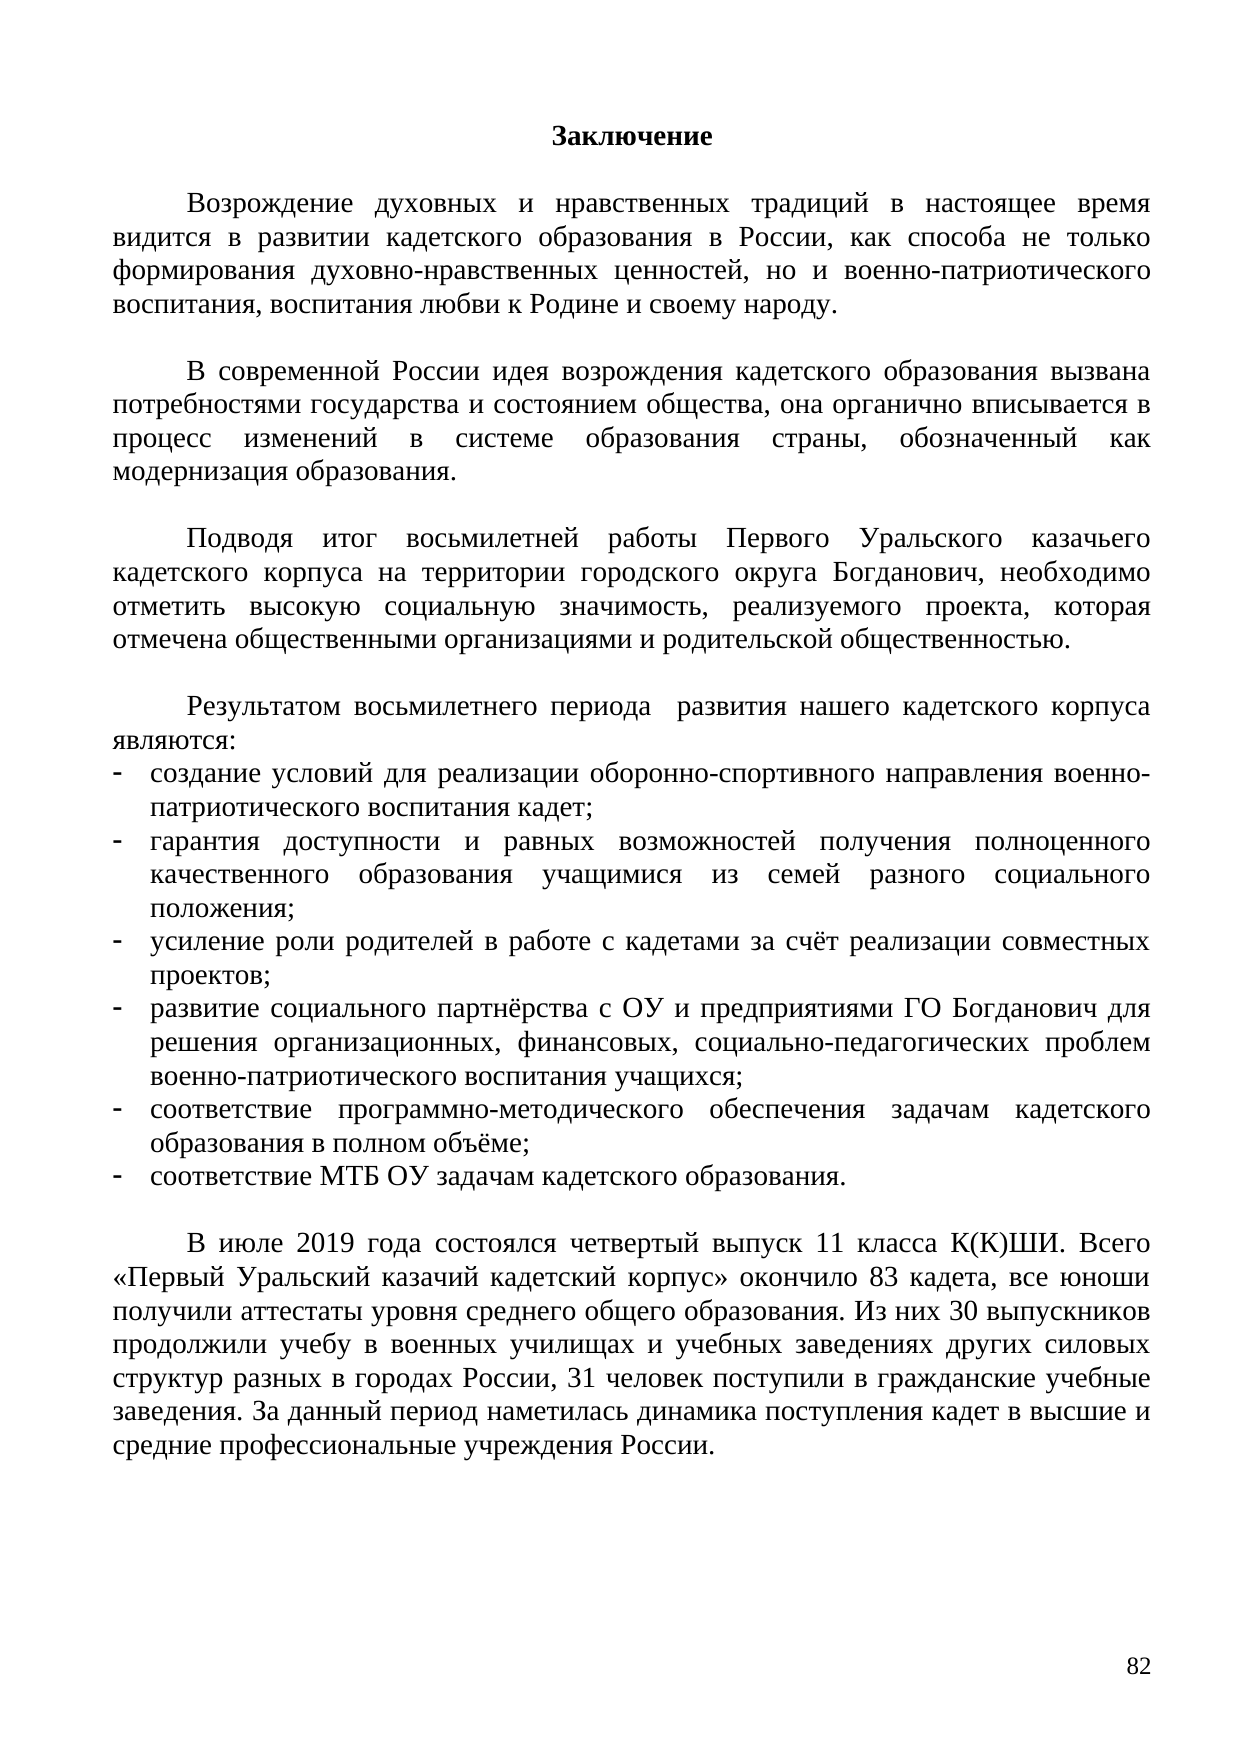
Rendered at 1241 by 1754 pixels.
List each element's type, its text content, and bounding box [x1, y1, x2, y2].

text Результатом восьмилетнего периода развития нашего кадетского корпуса являются: [112, 688, 1152, 755]
text Возрождение духовных и нравственных традиций в настоящее время видится в развитии кадетского образования в России, как способа не только формирования духовно-нравственных ценностей, но и военно-патриотического воспитания, воспитания любви к Родине и своему народу. [112, 185, 1152, 319]
list усиление роли родителей в работе с кадетами за счёт реализации совместных проектов; [112, 923, 1152, 991]
list соответствие программно-методического обеспечения задачам кадетского образования в полном объёме; [112, 1091, 1152, 1158]
list соответствие МТБ ОУ задачам кадетского образования. [112, 1158, 1152, 1192]
text Подводя итог восьмилетней работы Первого Уральского казачьего кадетского корпуса на территории городского округа Богданович, необходимо отметить высокую социальную значимость, реализуемого проекта, которая отмечена общественными организациями и родительской общественностью. [112, 521, 1152, 655]
list развитие социального партнёрства с ОУ и предприятиями ГО Богданович для решения организационных, финансовых, социально-педагогических проблем военно-патриотического воспитания учащихся; [112, 991, 1152, 1091]
list создание условий для реализации оборонно-спортивного направления военно-патриотического воспитания кадет; [112, 755, 1152, 823]
text В современной России идея возрождения кадетского образования вызвана потребностями государства и состоянием общества, она органично вписывается в процесс изменений в системе образования страны, обозначенный как модернизация образования. [112, 353, 1152, 487]
text В июле 2019 года состоялся четвертый выпуск 11 класса К(К)ШИ. Всего «Первый Уральский казачий кадетский корпус» окончило 83 кадета, все юноши получили аттестаты уровня среднего общего образования. Из них 30 выпускников продолжили учебу в военных училищах и учебных заведениях других силовых структур разных в городах России, 31 человек поступили в гражданские учебные заведения. За данный период наметилась динамика поступления кадет в высшие и средние профессиональные учреждения России. [112, 1226, 1152, 1460]
subtitle Заключение [112, 118, 1152, 152]
list гарантия доступности и равных возможностей получения полноценного качественного образования учащимися из семей разного социального положения; [112, 823, 1152, 923]
